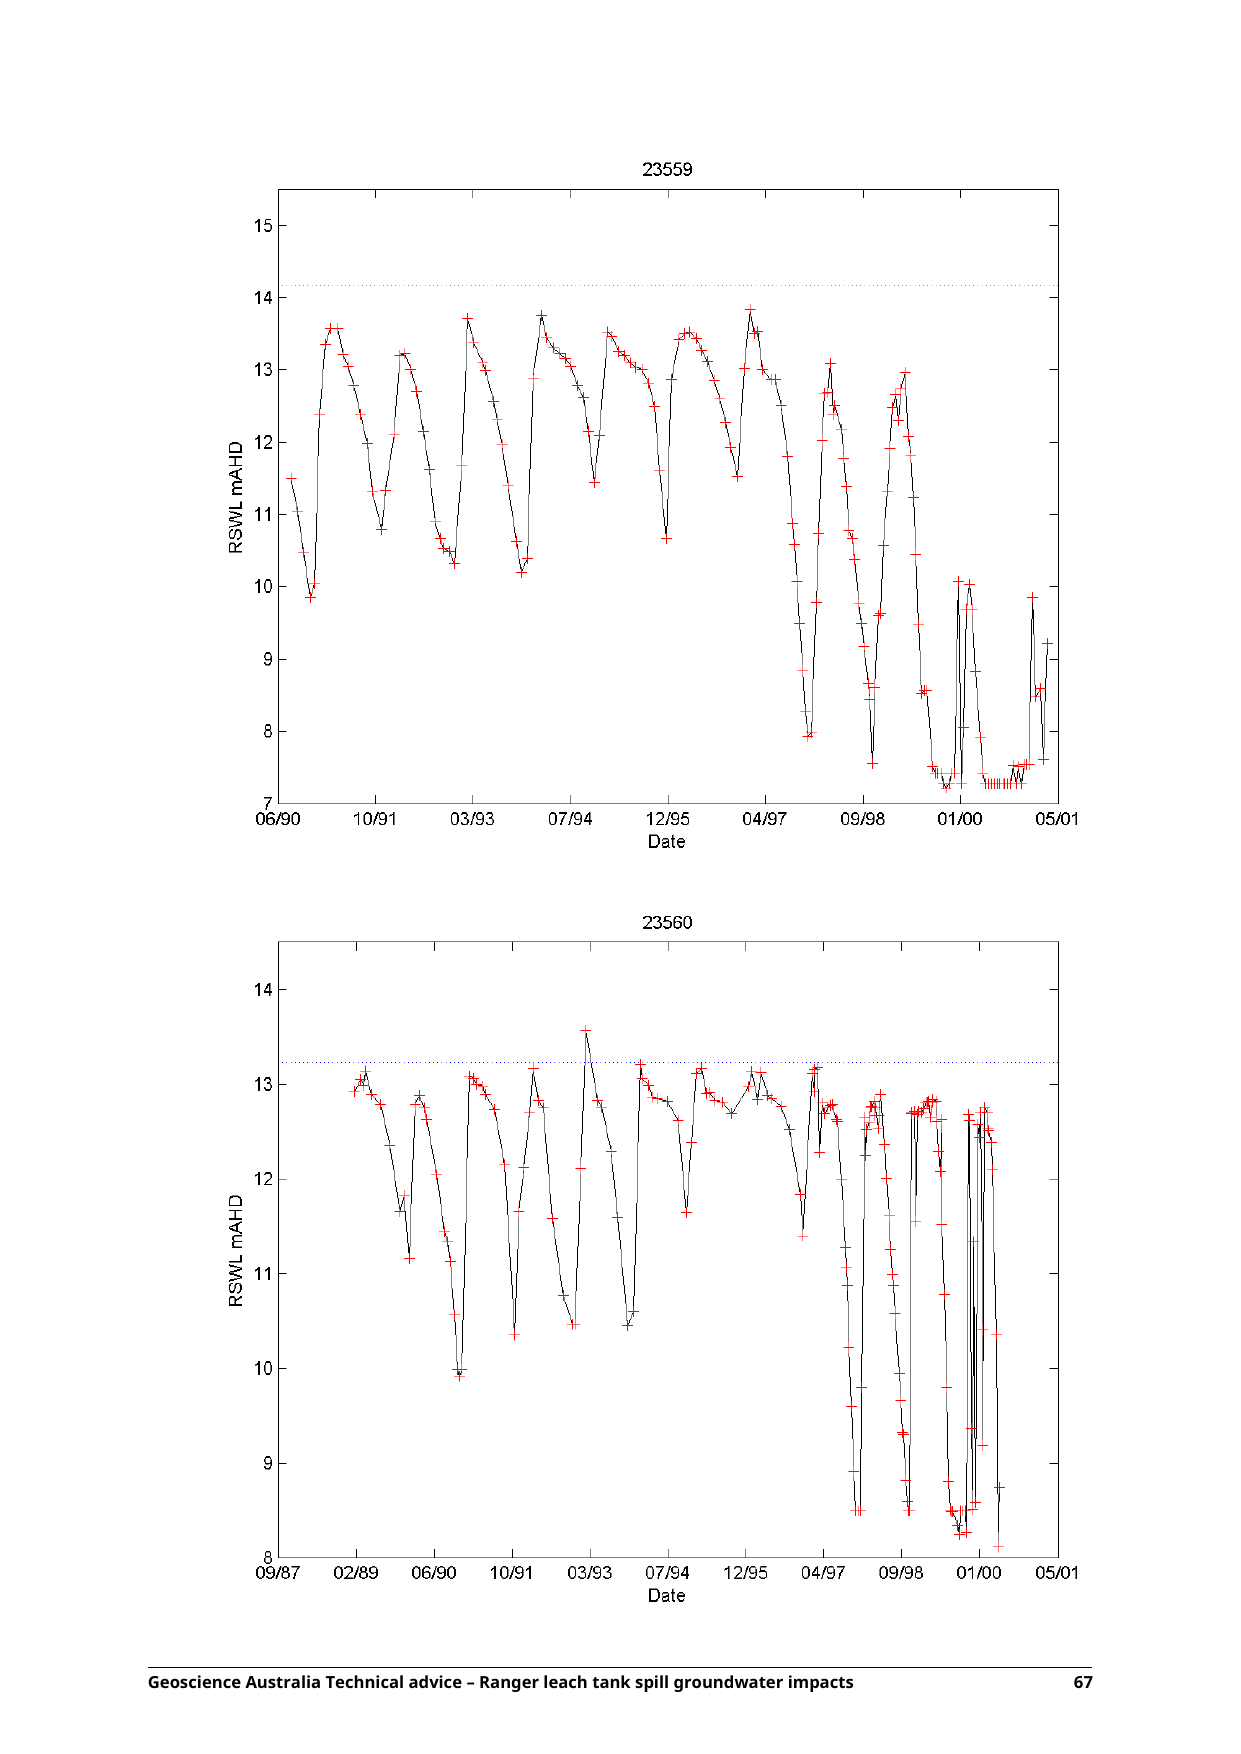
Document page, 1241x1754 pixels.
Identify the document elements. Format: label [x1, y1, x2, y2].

picture [147, 132, 1153, 1640]
